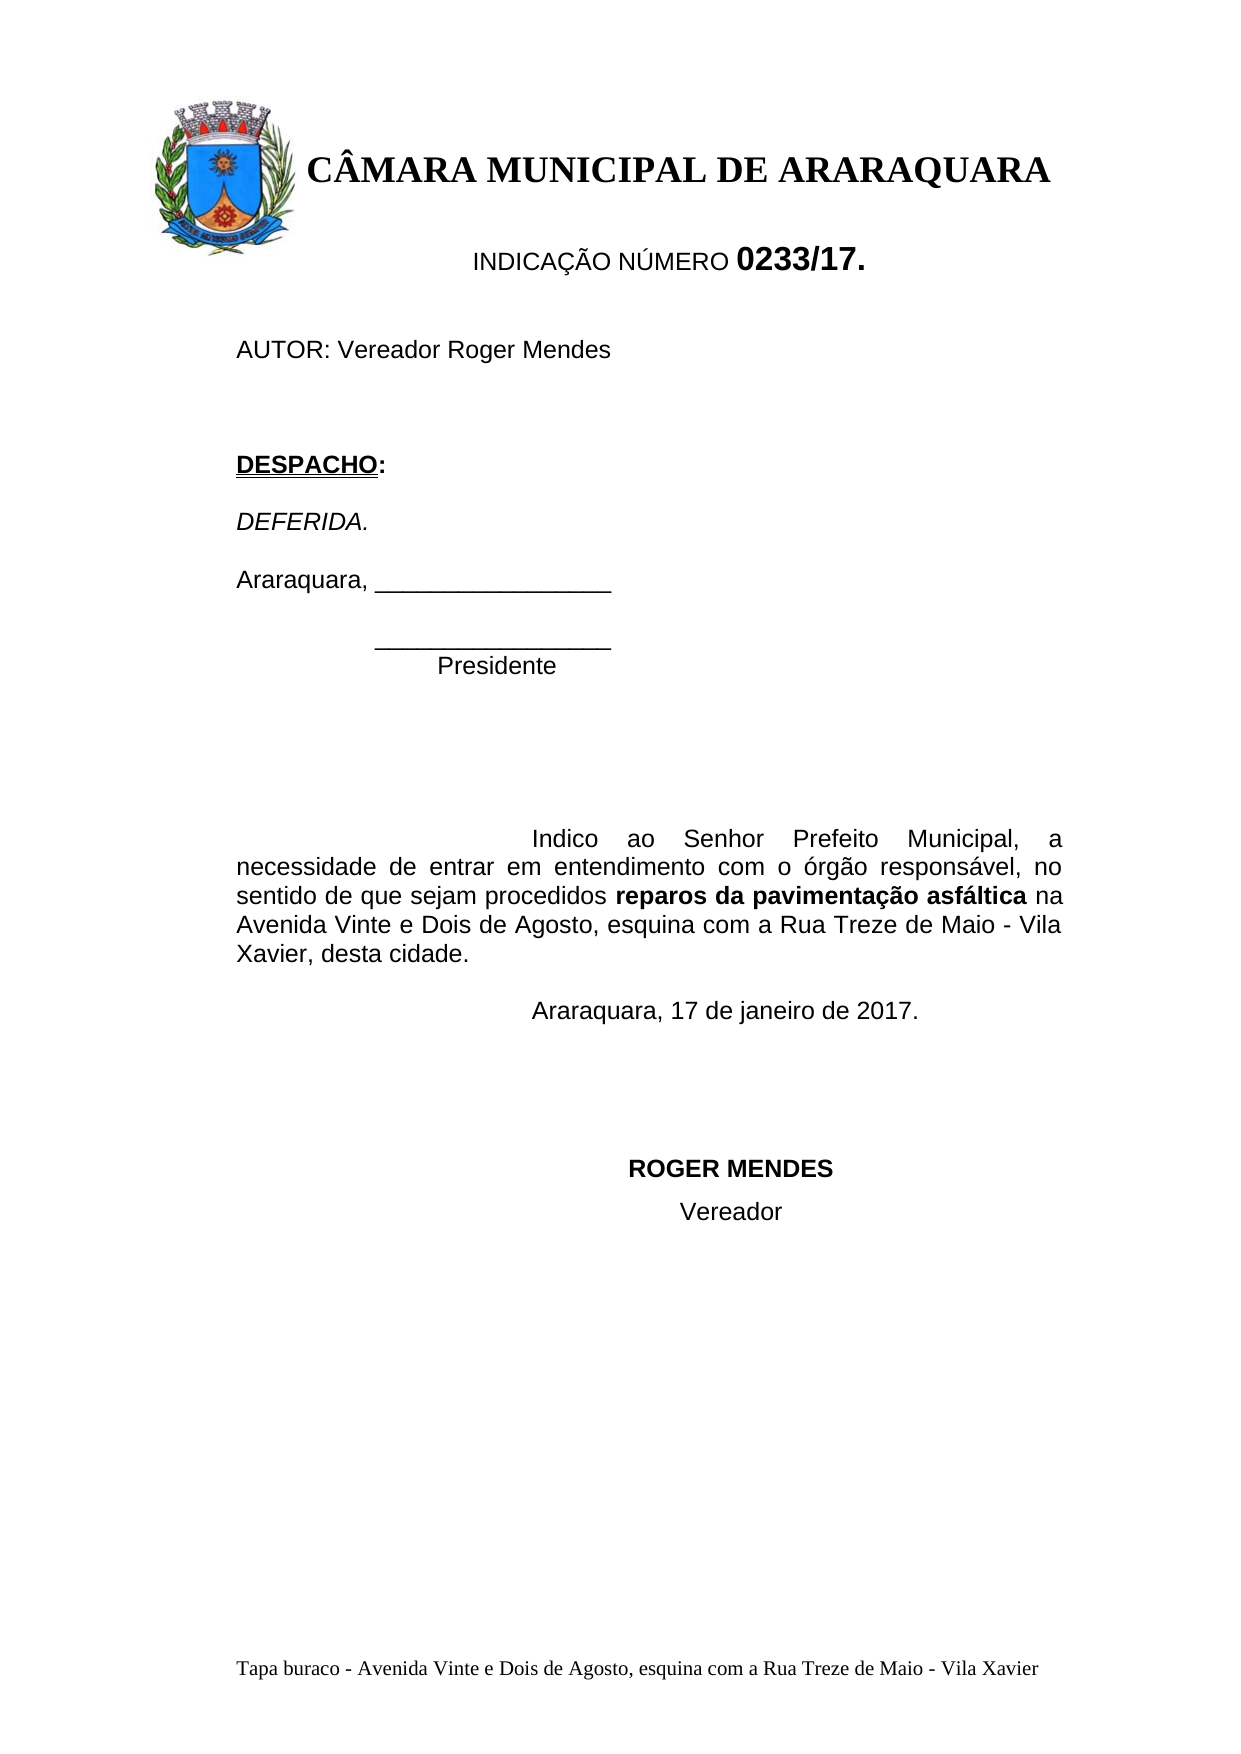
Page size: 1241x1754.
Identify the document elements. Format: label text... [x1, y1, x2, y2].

text Araraquara, 17 de janeiro de 2017. [236, 996, 1063, 1025]
text 0233/17. [236, 239, 1102, 277]
picture [150, 88, 300, 263]
title ARARAQUARA [300, 148, 1102, 191]
text Indico ao Senhor Prefeito Municipal, a necessidade de entrar em entendimento com o órgão responsável, no sentido de que sejam procedidos da pavimentação asfáltica na Avenida Vinte e Dois de Agosto, esquina com a Rua Treze de Maio - Vila Xavier, desta . [236, 824, 1063, 967]
text ROGER MENDES [236, 1154, 1063, 1183]
text _________________ [236, 622, 1102, 651]
text : Roger Mendes [236, 335, 1102, 364]
text Vereador [236, 1197, 1063, 1226]
text DEFERIDA. [236, 507, 1102, 536]
text : [236, 450, 1102, 479]
subtitle Araraquara, _________________ [236, 565, 1102, 594]
